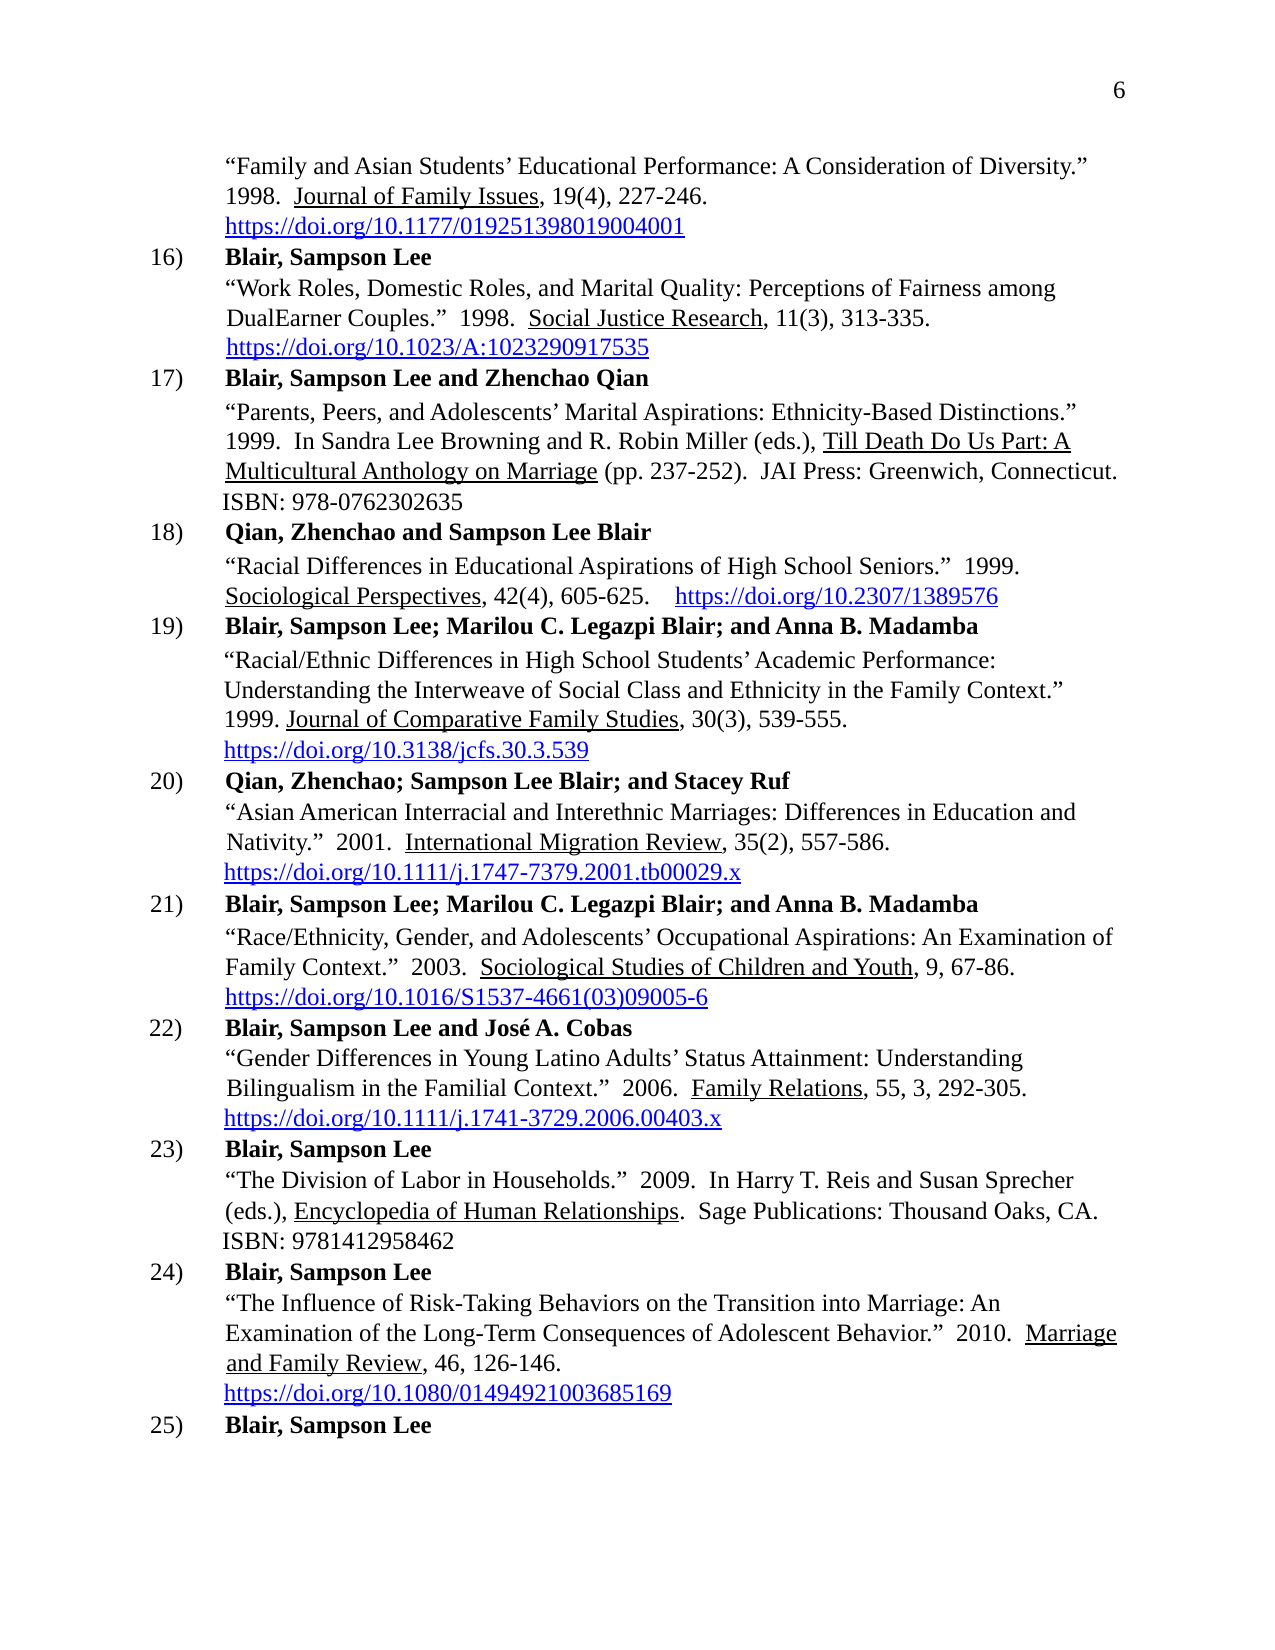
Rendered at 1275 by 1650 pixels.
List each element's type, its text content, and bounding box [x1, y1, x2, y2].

list Qian, Zhenchao; Sampson Lee Blair; and Stacey Ruf [150, 766, 1125, 795]
text ISBN: 978-0762302635 [148, 487, 1125, 516]
text https://doi.org/10.1080/01494921003685169 [223, 1378, 1125, 1407]
list Qian, Zhenchao and Sampson Lee Blair [150, 517, 1125, 546]
text 22) Blair, Sampson Lee and José A. Cobas [149, 1013, 1123, 1041]
list Blair, Sampson Lee [150, 1134, 1125, 1163]
text “Race/Ethnicity, Gender, and Adolescents’ Occupational Aspirations: An Examination of Family Context.” 2003. Sociological Studies of Children and Youth, 9, 67-86. https://doi.org/10.1016/S1537-4661(03)09005-6 [149, 922, 1123, 1011]
list Blair, Sampson Lee and Zhenchao Qian [150, 363, 1125, 392]
text “Racial Differences in Educational Aspirations of High School Seniors.” 1999. Sociological Perspectives, 42(4), 605-625. https://doi.org/10.2307/1389576 [149, 551, 1022, 609]
text https://doi.org/10.1111/j.1741-3729.2006.00403.x [223, 1103, 1125, 1132]
text “The Division of Labor in Households.” 2009. In Harry T. Reis and Susan Sprecher [225, 1166, 1123, 1194]
text “Racial/Ethnic Differences in High School Students’ Academic Performance: Understanding the Interweave of Social Class and Ethnicity in the Family Context.” 1999. Journal of Comparative Family Studies, 30(3), 539-555. [148, 645, 1123, 733]
text “Gender Differences in Young Latino Adults’ Status Attainment: Understanding Bilingualism in the Familial Context.” 2006. Family Relations, 55, 3, 292-305. [225, 1043, 1123, 1102]
text “The Influence of Risk-Taking Behaviors on the Transition into Marriage: An [225, 1288, 1123, 1317]
text “Parents, Peers, and Adolescents’ Marital Aspirations: Ethnicity-Based Distinctions.” 1999. In Sandra Lee Browning and R. Robin Miller (eds.), Till Death Do Us Part: A Multicultural Anthology on Marriage (pp. 237-252). JAI Press: Greenwich, Connecticut. [148, 397, 1123, 485]
list Blair, Sampson Lee; Marilou C. Legazpi Blair; and Anna B. Madamba [150, 611, 1125, 640]
text https://doi.org/10.3138/jcfs.30.3.539 [223, 735, 1125, 764]
list Blair, Sampson Lee [150, 242, 1125, 270]
list Blair, Sampson Lee [150, 1257, 1125, 1286]
text Examination of the Long-Term Consequences of Adolescent Behavior.” 2010. Marriage and Family Review, 46, 126-146. [225, 1318, 1123, 1377]
text “Asian American Interracial and Interethnic Marriages: Differences in Education and Nativity.” 2001. International Migration Review, 35(2), 557-586. [225, 797, 1123, 856]
text “Work Roles, Domestic Roles, and Marital Quality: Perceptions of Fairness among DualEarner Couples.” 1998. Social Justice Research, 11(3), 313-335. https://doi.org/10.1023/A:1023290917535 [225, 273, 1123, 361]
text “Family and Asian Students’ Educational Performance: A Consideration of Diversity.” 1998. Journal of Family Issues, 19(4), 227-246. https://doi.org/10.1177/019251398019004001 [149, 151, 1123, 240]
text ISBN: 9781412958462 [148, 1226, 1125, 1255]
text (eds.), Encyclopedia of Human Relationships. Sage Publications: Thousand Oaks, CA. [225, 1196, 1123, 1225]
list Blair, Sampson Lee [150, 1410, 1125, 1438]
text https://doi.org/10.1111/j.1747-7379.2001.tb00029.x [223, 857, 1125, 886]
list Blair, Sampson Lee; Marilou C. Legazpi Blair; and Anna B. Madamba [150, 889, 1125, 917]
